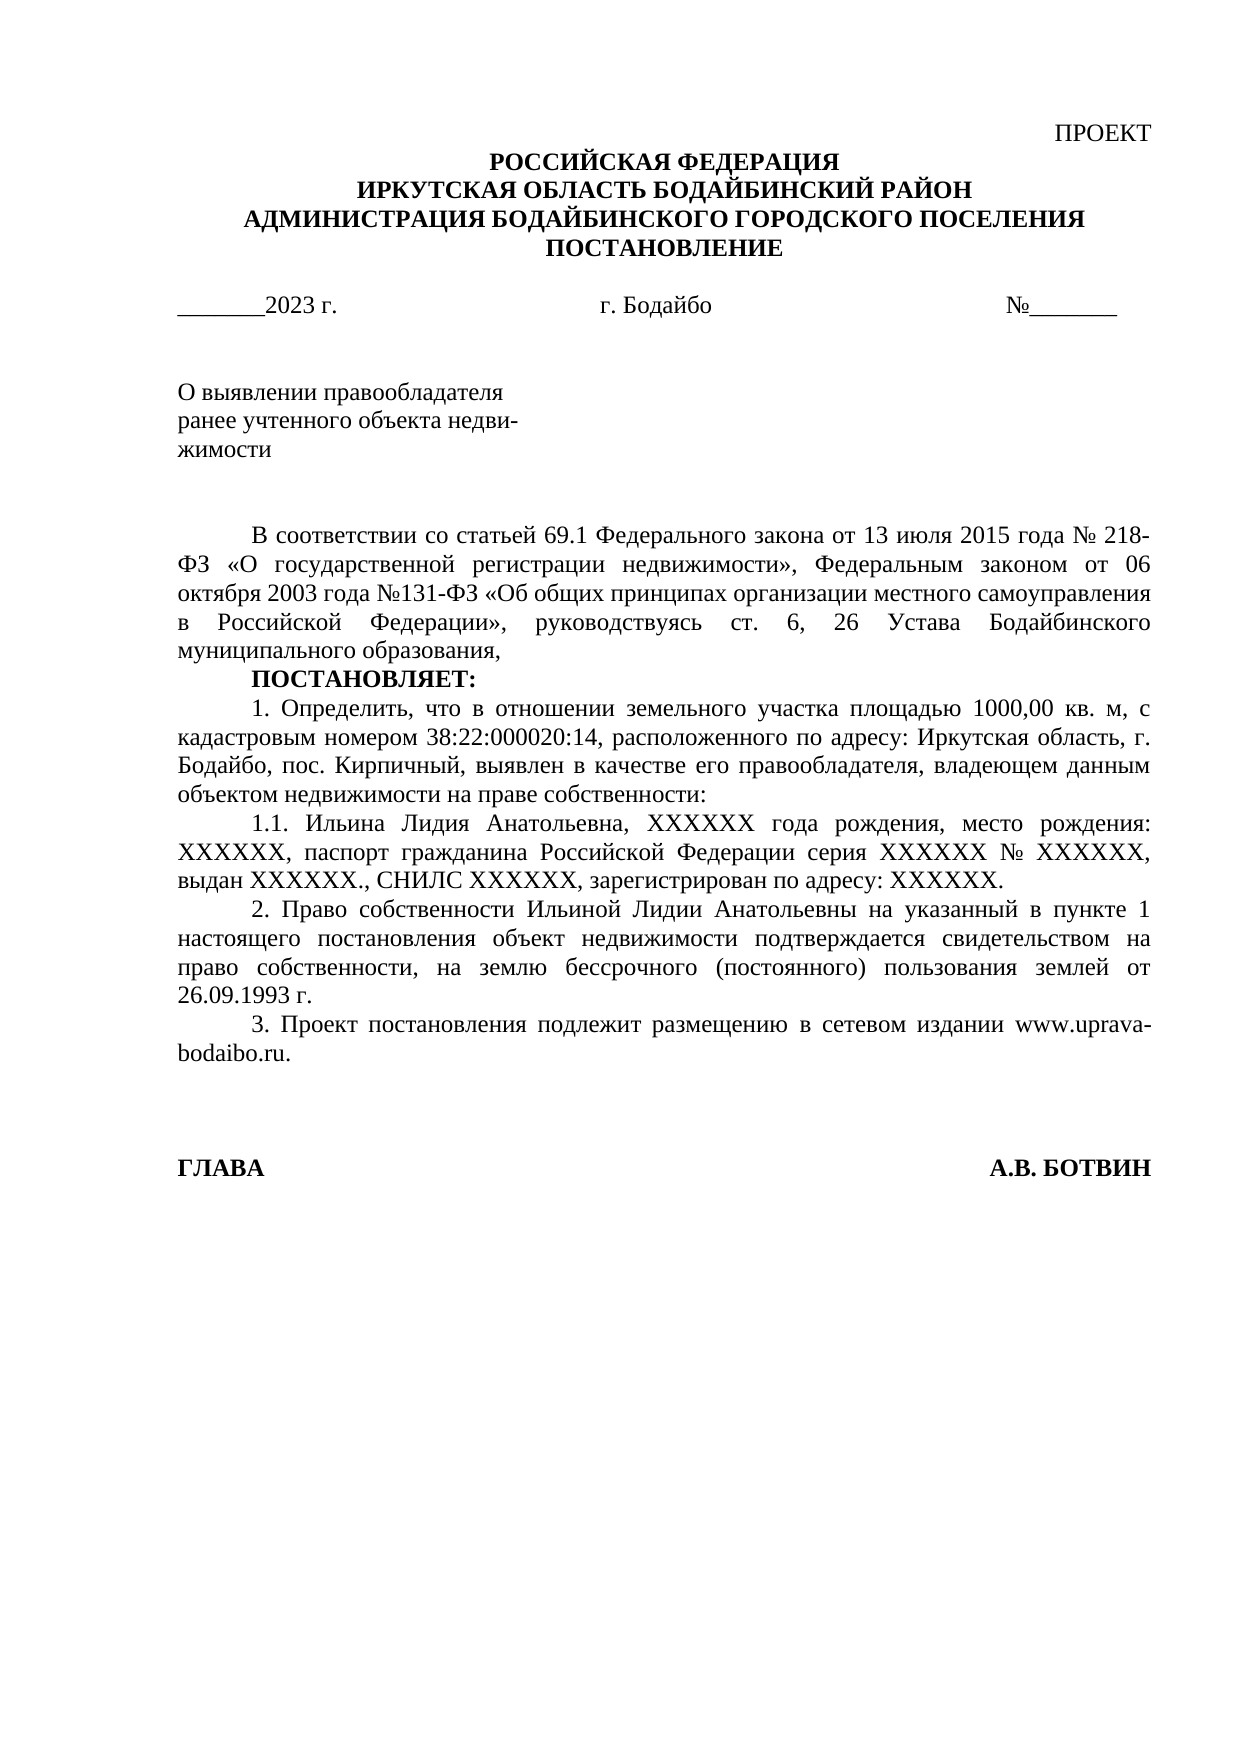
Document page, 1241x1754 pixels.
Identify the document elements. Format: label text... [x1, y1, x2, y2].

text ГЛАВА А.В. БОТВИН [177, 1153, 1152, 1182]
text _______2023 г. г. Бодайбо №_______ [177, 291, 1152, 319]
text 1. Определить, что в отношении земельного участка площадью 1000,00 кв. м, с кадастровым номером 38:22:000020:14, расположенного по адресу: Иркутская область, г. Бодайбо, пос. Кирпичный, выявлен в качестве его правообладателя, владеющем данным объектом недвижимости на праве собственности: [177, 693, 1152, 808]
text АДМИНИСТРАЦИЯ БОДАЙБИНСКОГО ГОРОДСКОГО ПОСЕЛЕНИЯ [177, 204, 1152, 233]
text 3. Проект постановления подлежит размещению в сетевом издании www.uprava-bodaibo.ru. [177, 1009, 1152, 1067]
text ПРОЕКТ [177, 118, 1152, 147]
text РОССИЙСКАЯ ФЕДЕРАЦИЯ [177, 147, 1152, 176]
text ИРКУТСКАЯ ОБЛАСТЬ БОДАЙБИНСКИЙ РАЙОН [177, 176, 1152, 204]
text ранее учтенного объекта недви- [177, 406, 1152, 434]
text ПОСТАНОВЛЕНИЕ [177, 233, 1152, 262]
text ПОСТАНОВЛЯЕТ: [177, 664, 1152, 693]
text 1.1. Ильина Лидия Анатольевна, XXXXXX года рождения, место рождения: ХХХХХХ, паспорт гражданина Российской Федерации серия ХХХХХХ № ХХХХХХ, выдан ХХХХХХ., СНИЛС ХХХХХХ, зарегистрирован по адресу: ХХХХХХ. [177, 808, 1152, 894]
text В соответствии со статьей 69.1 Федерального закона от 13 июля 2015 года № 218-ФЗ «О государственной регистрации недвижимости», Федеральным законом от 06 октября 2003 года №131-ФЗ «Об общих принципах организации местного самоуправления в Российской Федерации», руководствуясь ст. 6, 26 Устава Бодайбинского муниципального образования, [177, 521, 1152, 664]
text 2. Право собственности Ильиной Лидии Анатольевны на указанный в пункте 1 настоящего постановления объект недвижимости подтверждается свидетельством на право собственности, на землю бессрочного (постоянного) пользования землей от 26.09.1993 г. [177, 894, 1152, 1009]
text жимости [177, 434, 1152, 463]
text О выявлении правообладателя [177, 377, 1152, 406]
